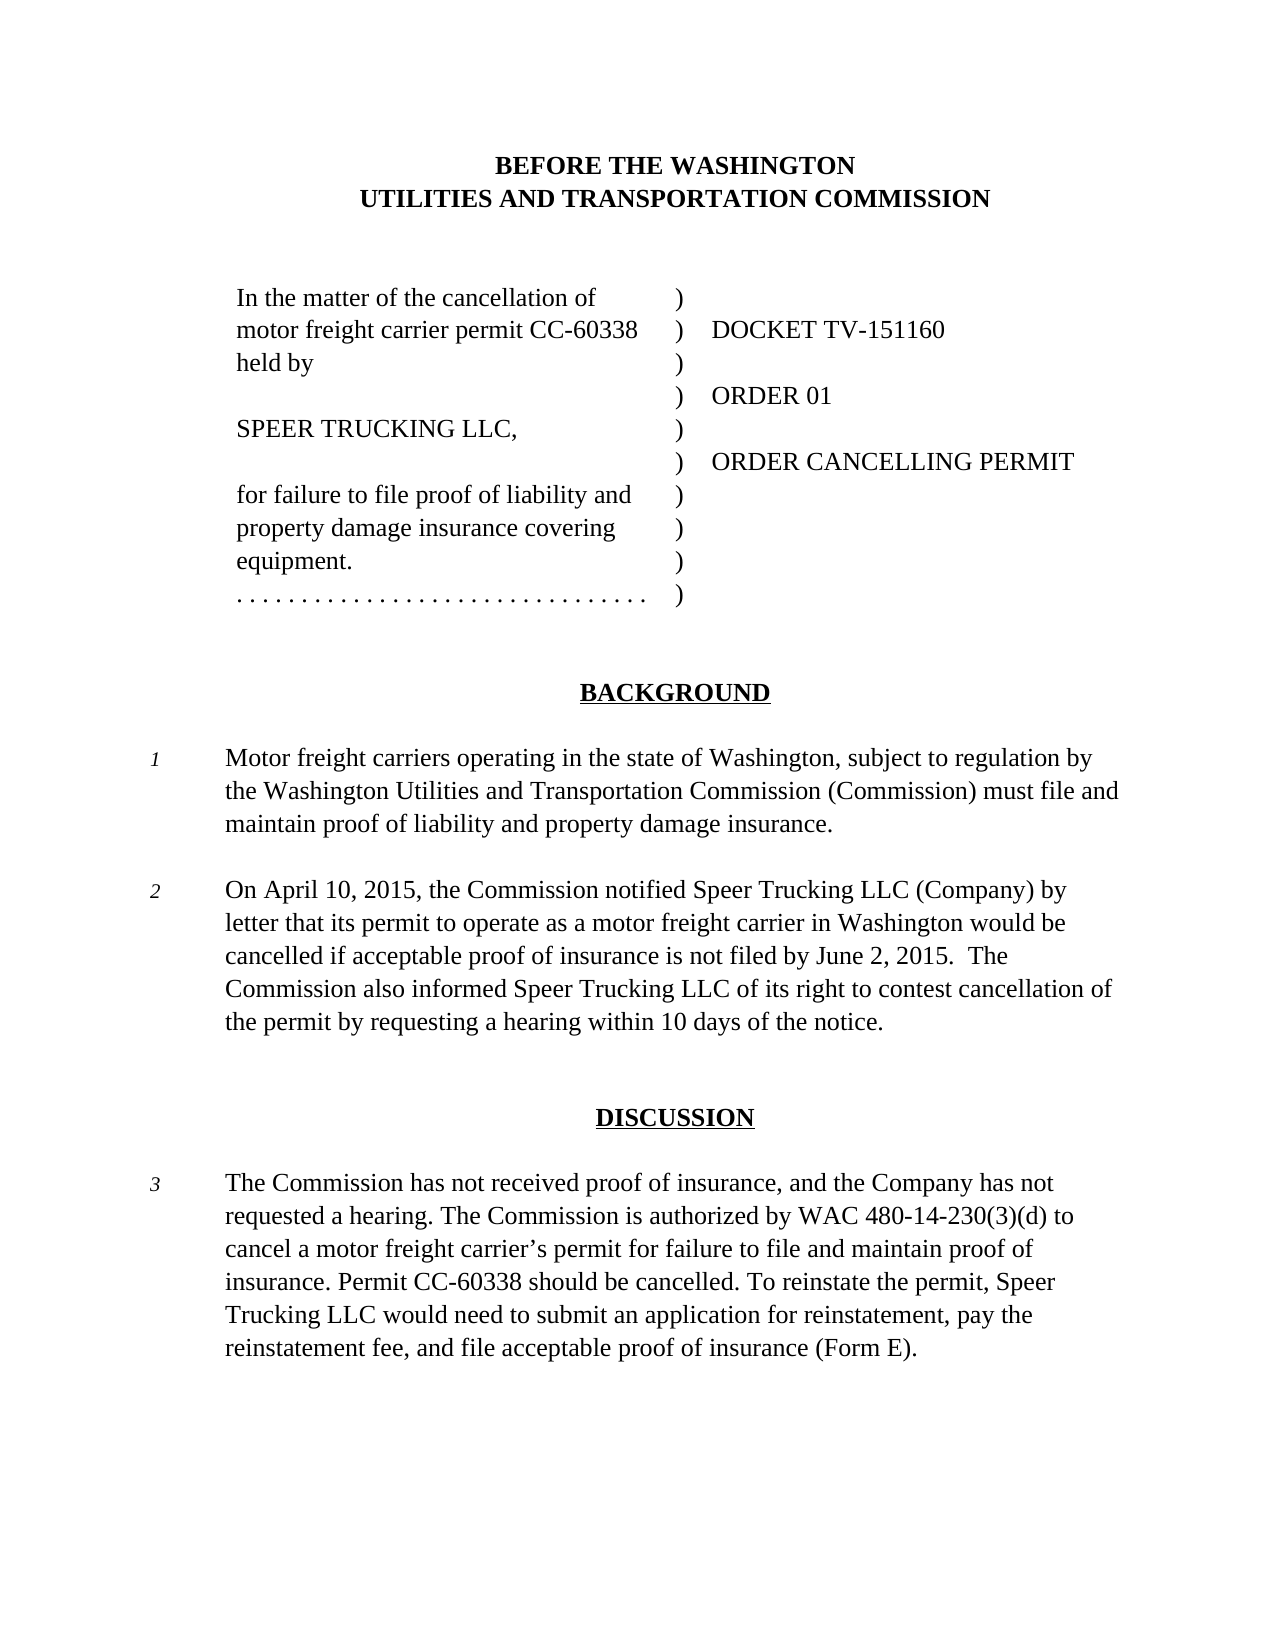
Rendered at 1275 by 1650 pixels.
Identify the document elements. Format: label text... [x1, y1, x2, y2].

table_header ) ) ) ) ) ) ) ) ) ) [664, 282, 700, 611]
list Motor freight carriers operating in the state of Washington, subject to regulation by the Washington Utilities and Transportation Commission (Commission) must file and maintain proof of liability and property damage insurance. [150, 742, 1125, 838]
title BEFORE THE WASHINGTON [225, 150, 1125, 180]
title UTILITIES AND TRANSPORTATION COMMISSION [225, 183, 1125, 213]
table_header DOCKET TV-151160 ORDER 01 ORDER CANCELLING PERMIT [700, 282, 1125, 611]
list On April 10, 2015, the Commission notified Speer Trucking LLC (Company) by letter that its permit to operate as a motor freight carrier in Washington would be cancelled if acceptable proof of insurance is not filed by June 2, 2015. The Commission also informed Speer Trucking LLC of its right to contest cancellation of the permit by requesting a hearing within 10 days of the notice. [150, 874, 1125, 1036]
text BACKGROUND [225, 677, 1125, 707]
text DISCUSSION [225, 1102, 1125, 1132]
table_header In the matter of the cancellation of motor freight carrier permit CC-60338 held by SPEER TRUCKING LLC, for failure to file proof of liability and property damage insurance covering equipment. . . . . . . . . . . . . . . . . . . . . . . . . . . . . . . . . [225, 282, 664, 611]
list The Commission has not received proof of insurance, and the Company has not requested a hearing. The Commission is authorized by WAC 480-14-230(3)(d) to cancel a motor freight carrier’s permit for failure to file and maintain proof of insurance. Permit CC-60338 should be cancelled. To reinstate the permit, Speer Trucking LLC would need to submit an application for reinstatement, pay the reinstatement fee, and file acceptable proof of insurance (Form E). [150, 1167, 1125, 1362]
